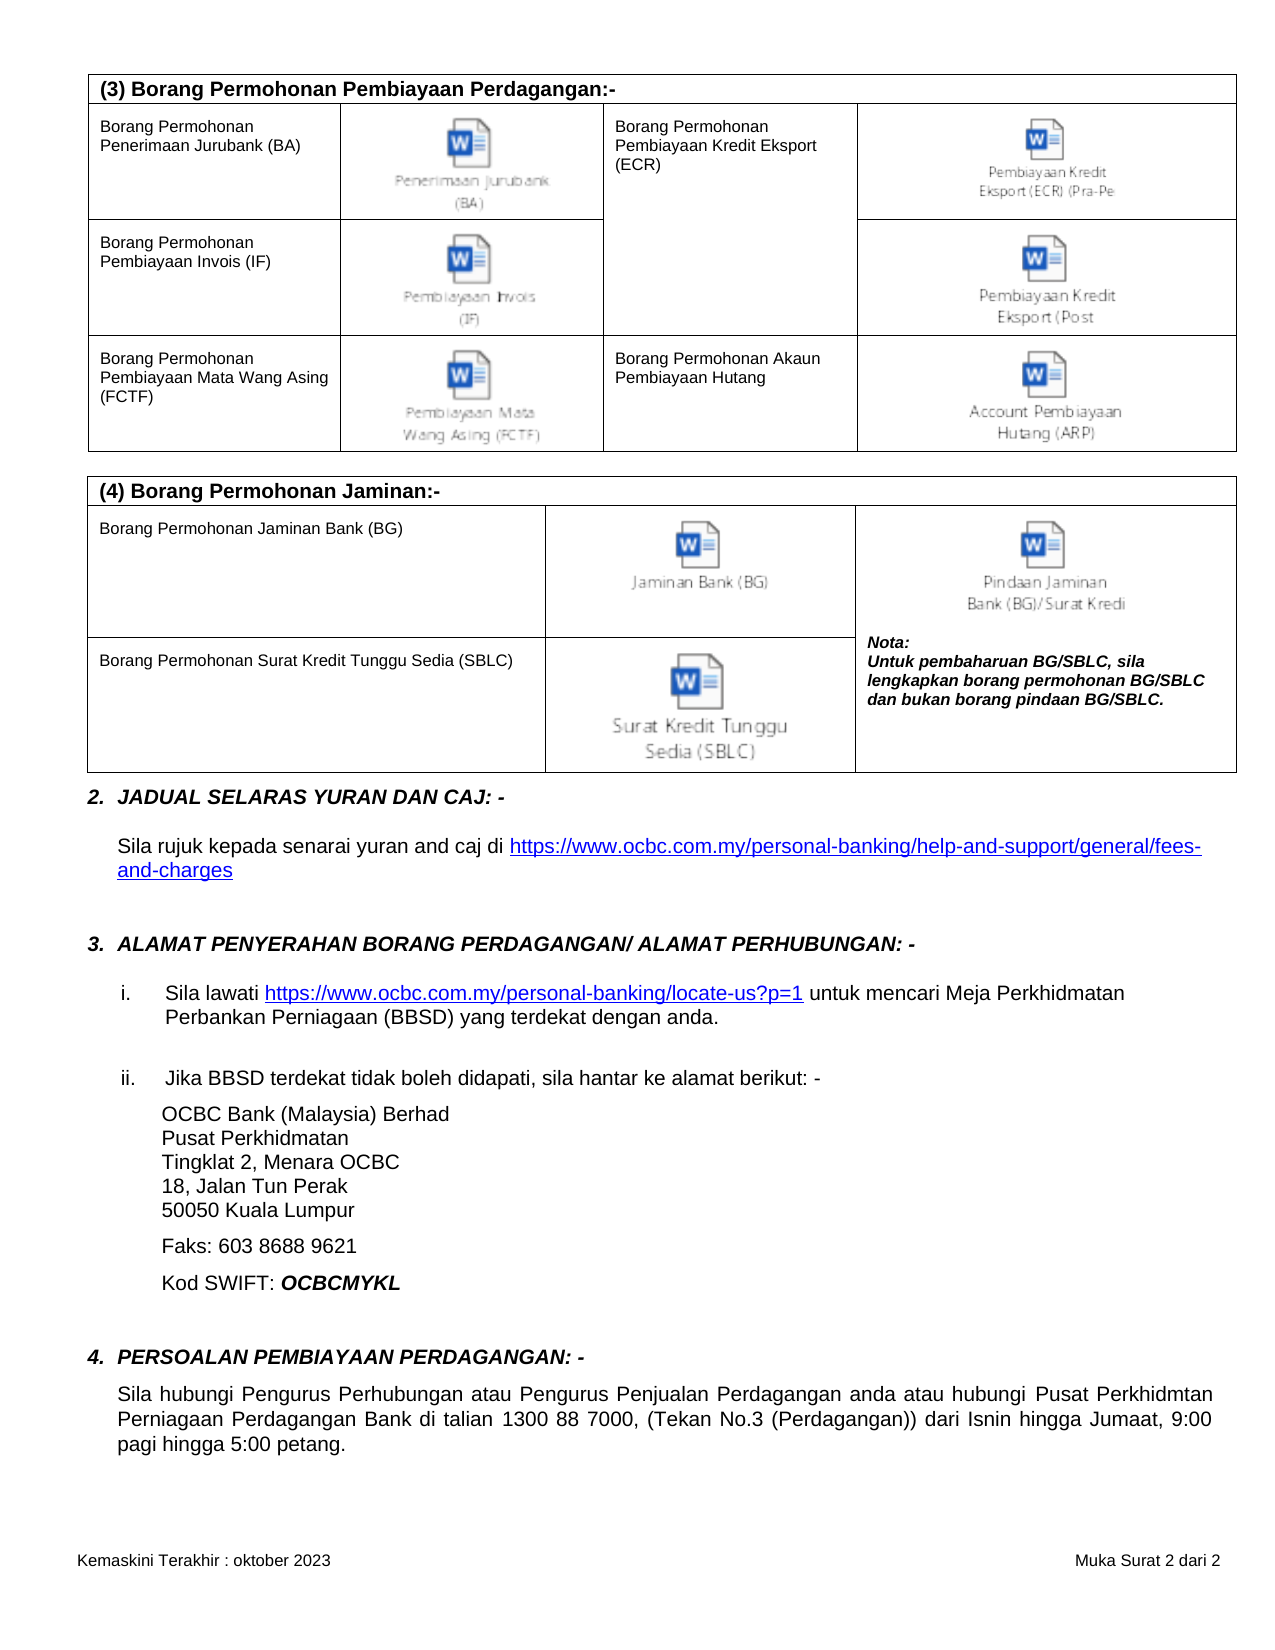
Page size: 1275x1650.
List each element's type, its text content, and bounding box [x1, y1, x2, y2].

table_cell [546, 638, 855, 772]
table_cell Borang Permohonan Kredit Tunggu Sedia (SBLC) [88, 638, 545, 772]
table_cell Borang Permohonan Pembiayaan Invois (IF) [89, 220, 340, 335]
table_cell Nota: Untuk pembaharuan BG/SBLC, sila lengkapkan borang permohonan BG/SBLC dan bukan borang pindaan BG/SBLC. [856, 506, 1236, 772]
table_header (4) Borang Permohonan Jaminan:- [88, 477, 1236, 505]
table_cell Sila rujuk kepada senarai yuran and caj di https://www.ocbc.com.my/personal-banking/help-and-support/general/fees-and-charges [76, 822, 1224, 907]
table_cell [341, 220, 603, 335]
table_cell Borang Permohonan Pembiayaan Kredit Eksport (ECR) [604, 104, 857, 335]
table_cell Sila hubungi Pengurus Perhubungan atau Pengurus Penjualan Perdagangan anda atau hubungi Pusat Perkhidmtan Perniagaan Perdagangan Bank di talian 1300 88 7000, (Tekan No.3 (Perdagangan)) dari Isnin hingga Jumaat, 9:00 pagi hingga 5:00 petang. [76, 1369, 1224, 1468]
table_cell Borang Permohonan Penerimaan Jurubank (BA) [89, 104, 340, 219]
table_header (3) Borang Permohonan Pembiayaan Perdagangan:- [89, 75, 1236, 103]
table_cell ALAMAT PENYERAHAN BORANG PERDAGANGAN/ ALAMAT PERHUBUNGAN: - Sila lawati https://www.ocbc.com.my/personal-banking/locate-us?p=1 untuk mencari Meja Perkhidmatan Perbankan Perniagaan (BBSD) yang terdekat dengan anda. Jika BBSD terdekat tidak boleh didapati, sila hantar ke alamat berikut: - [76, 907, 1224, 1102]
table_cell Borang Permohonan Jaminan Bank (BG) [88, 506, 545, 637]
table_cell [858, 336, 1236, 451]
table_cell Borang Permohonan Akaun Pembiayaan Hutang [604, 336, 857, 451]
table_cell Borang Permohonan Pembiayaan Mata Wang Asing (FCTF) [89, 336, 340, 451]
table_cell [858, 104, 1236, 219]
table_cell [546, 506, 855, 637]
table_cell PERSOALAN PEMBIAYAAN PERDAGANGAN: - [76, 1320, 1224, 1368]
table_cell [858, 220, 1236, 335]
table_cell [341, 336, 603, 451]
table_cell [341, 104, 603, 219]
table_cell OCBC Bank (Malaysia) Berhad Pusat Perkhidmatan Tingklat 2, Menara OCBC 18, Jalan Tun Perak 50050 Kuala Lumpur Faks: 603 8688 9621 Kod SWIFT: OCBCMYKL [76, 1102, 1224, 1319]
table_cell JADUAL SELARAS YURAN DAN CAJ: - [76, 772, 1224, 822]
